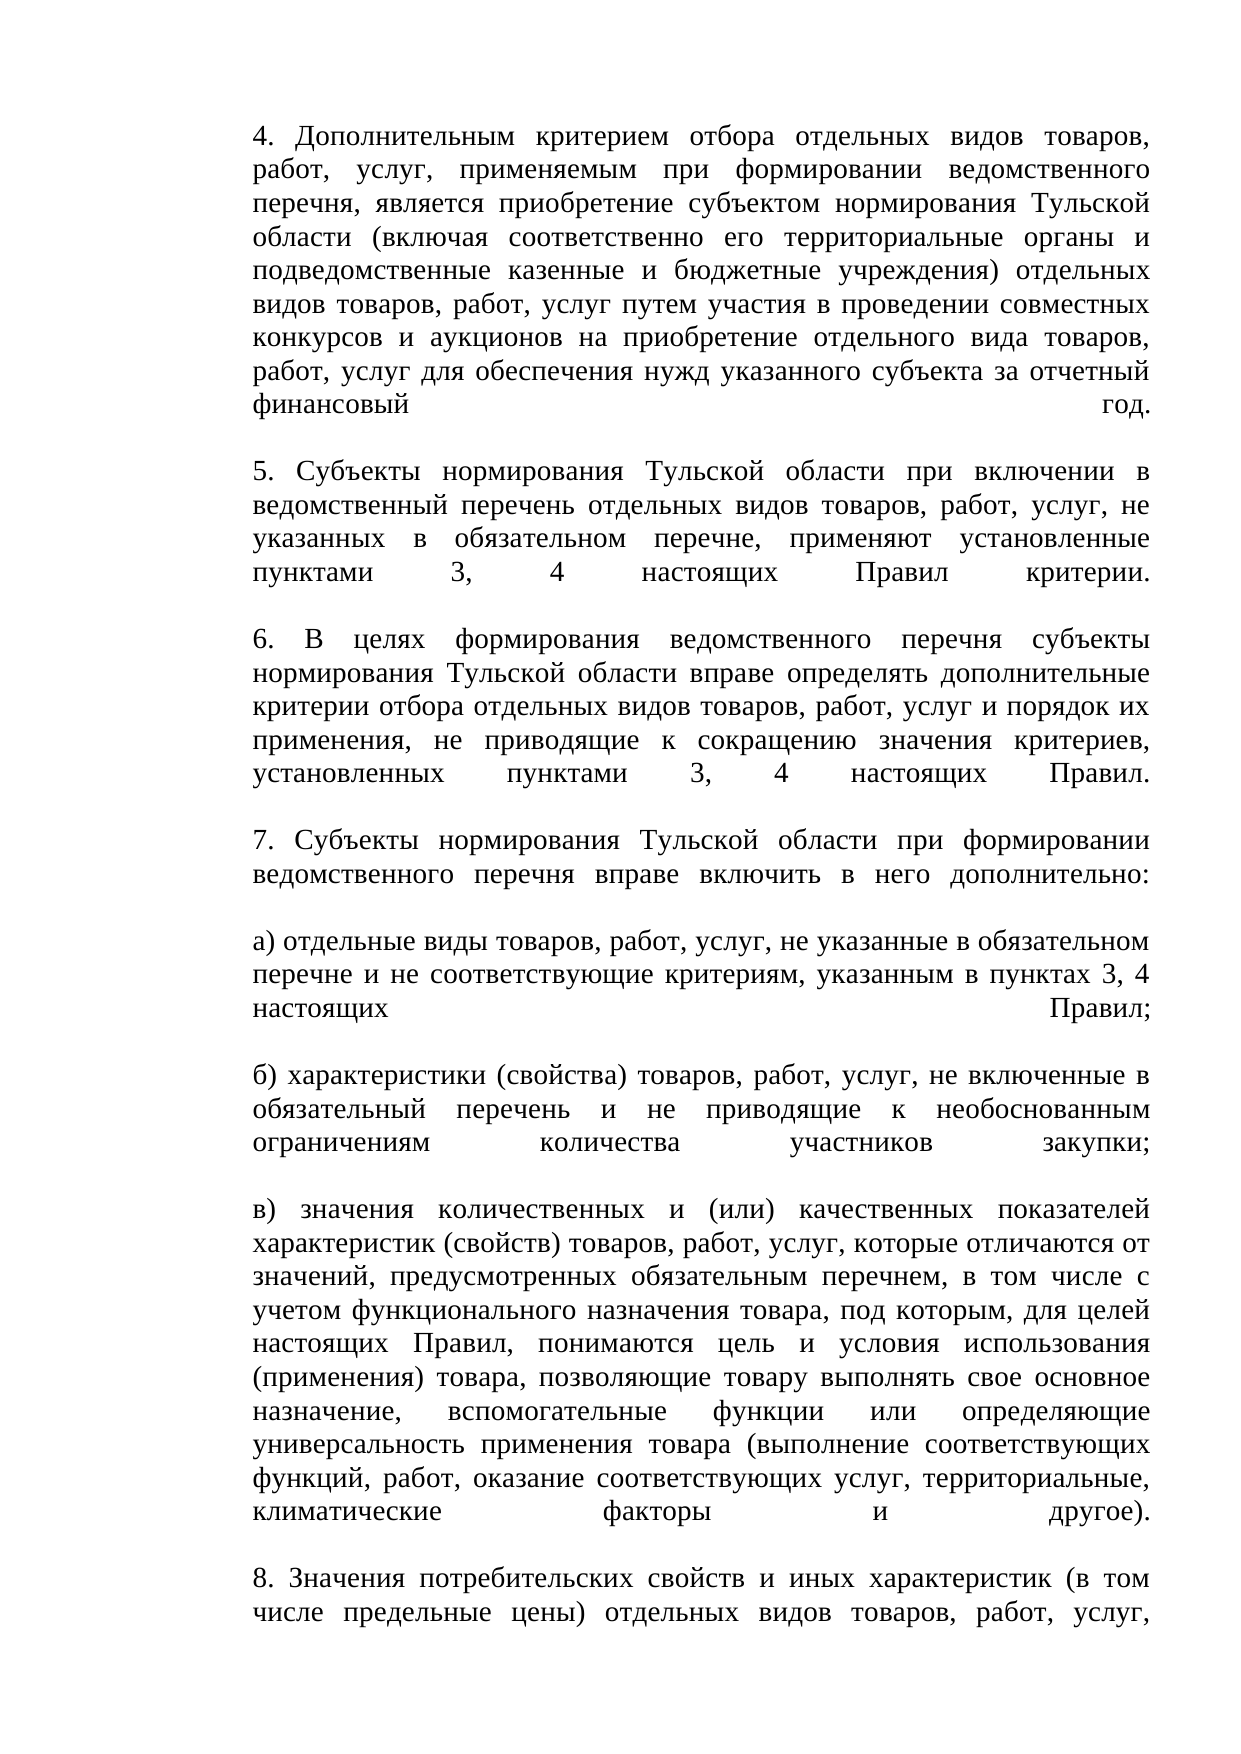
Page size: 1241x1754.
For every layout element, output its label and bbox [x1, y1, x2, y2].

list [215, 118, 1152, 1627]
